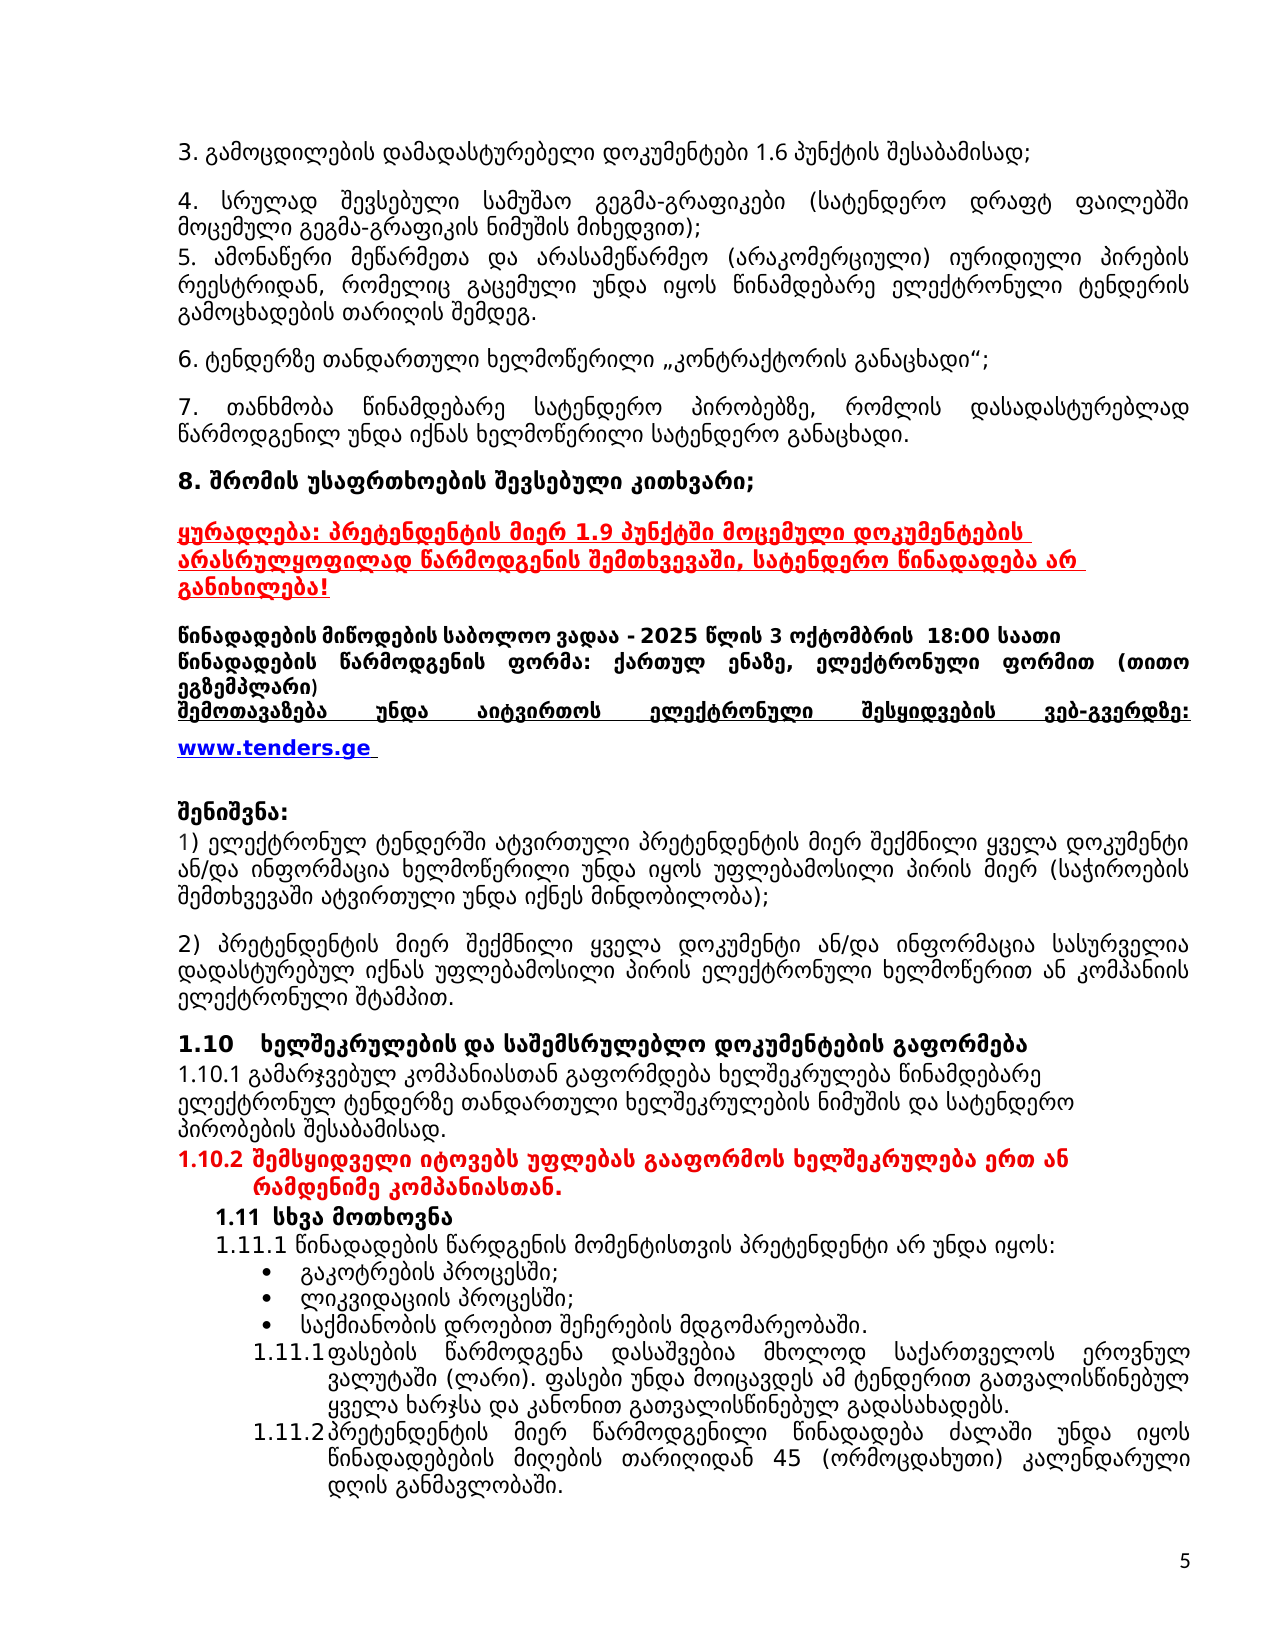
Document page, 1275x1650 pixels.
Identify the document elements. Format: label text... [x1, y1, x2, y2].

text 2) პრეტენდენტის მიერ შექმნილი ყველა დოკუმენტი ან/და ინფორმაცია სასურველია დადასტურებულ იქნას უფლებამოსილი პირის ელექტრონული ხელმოწერით ან კომპანიის ელექტრონული შტამპით. [177, 931, 1191, 1011]
text 7. თანხმობა წინამდებარე სატენდერო პირობებზე, რომლის დასადასტურებლად წარმოდგენილ უნდა იქნას ხელმოწერილი სატენდერო განაცხადი. [177, 394, 1191, 447]
list ფასების წარმოდგენა დასაშვებია მხოლოდ საქართველოს ეროვნულ ვალუტაში (ლარი). ფასები უნდა მოიცავდეს ამ ტენდერით გათვალისწინებულ ყველა ხარჯსა და კანონით გათვალისწინებულ გადასახადებს. [252, 1339, 1191, 1419]
text წინადადების წარმოდგენის ფორმა: ქართულ ენაზე, ელექტრონული ფორმით (თითო ეგზემპლარი) [177, 650, 1191, 699]
text წინადადების მიწოდების საბოლოო ვადაა - 2025 წლის 3 ოქტომბრის 18:00 საათი [177, 621, 1191, 650]
text შემოთავაზება უნდა აიტვირთოს ელექტრონული შესყიდვების ვებ-გვერდზე: www.tenders.ge [177, 721, 1191, 760]
list პრეტენდენტის მიერ წარმოდგენილი წინადადება ძალაში უნდა იყოს წინადადებების მიღების თარიღიდან 45 (ორმოცდახუთი) კალენდარული დღის განმავლობაში. [252, 1419, 1191, 1499]
text 6. ტენდერზე თანდართული ხელმოწერილი „კონტრაქტორის განაცხადი“; [177, 347, 1191, 373]
list საქმიანობის დროებით შეჩერების მდგომარეობაში. [263, 1312, 1191, 1339]
text 4. სრულად შევსებული სამუშაო გეგმა-გრაფიკები (სატენდერო დრაფტ ფაილებში მოცემული გეგმა-გრაფიკის ნიმუშის მიხედვით); [177, 188, 1191, 241]
list ხელშეკრულების და საშემსრულებლო დოკუმენტების გაფორმება [177, 1032, 1191, 1058]
text 5. ამონაწერი მეწარმეთა და არასამეწარმეო (არაკომერციული) იურიდიული პირების რეესტრიდან, რომელიც გაცემული უნდა იყოს წინამდებარე ელექტრონული ტენდერის გამოცხადების თარიღის შემდეგ. [177, 241, 1191, 326]
list 1.11.1 წინადადების წარდგენის მომენტისთვის პრეტენდენტი არ უნდა იყოს: [215, 1232, 1191, 1259]
text შემოთავაზება უნდა აიტვირთოს ელექტრონული შესყიდვების ვებ-გვერდზე: www.tenders.ge [177, 699, 1191, 720]
text 1.10.1 გამარჯვებულ კომპანიასთან გაფორმდება ხელშეკრულება წინამდებარე ელექტრონულ ტენდერზე თანდართული ხელშეკრულების ნიმუშის და სატენდერო პირობების შესაბამისად. [177, 1058, 1191, 1143]
list გაკოტრების პროცესში; [263, 1259, 1191, 1285]
list ლიკვიდაციის პროცესში; [263, 1285, 1191, 1312]
list შემსყიდველი იტოვებს უფლებას გააფორმოს ხელშეკრულება ერთ ან რამდენიმე კომპანიასთან. [177, 1143, 1191, 1201]
text 1.11 სხვა მოთხოვნა [215, 1201, 1191, 1232]
text შენიშვნა: 1) ელექტრონულ ტენდერში ატვირთული პრეტენდენტის მიერ შექმნილი ყველა დოკუმენტი ან/და ინფორმაცია ხელმოწერილი უნდა იყოს უფლებამოსილი პირის მიერ (საჭიროების შემთხვევაში ატვირთული უნდა იქნეს მინდობილობა); [177, 799, 1191, 910]
text 3. გამოცდილების დამადასტურებელი დოკუმენტები 1.6 პუნქტის შესაბამისად; [177, 136, 1191, 167]
text ყურადღება: პრეტენდენტის მიერ 1.9 პუნქტში მოცემული დოკუმენტების არასრულყოფილად წარმოდგენის შემთხვევაში, სატენდერო წინადადება არ განიხილება! [177, 516, 1191, 600]
text 8. შრომის უსაფრთხოების შევსებული კითხვარი; [177, 468, 1191, 495]
